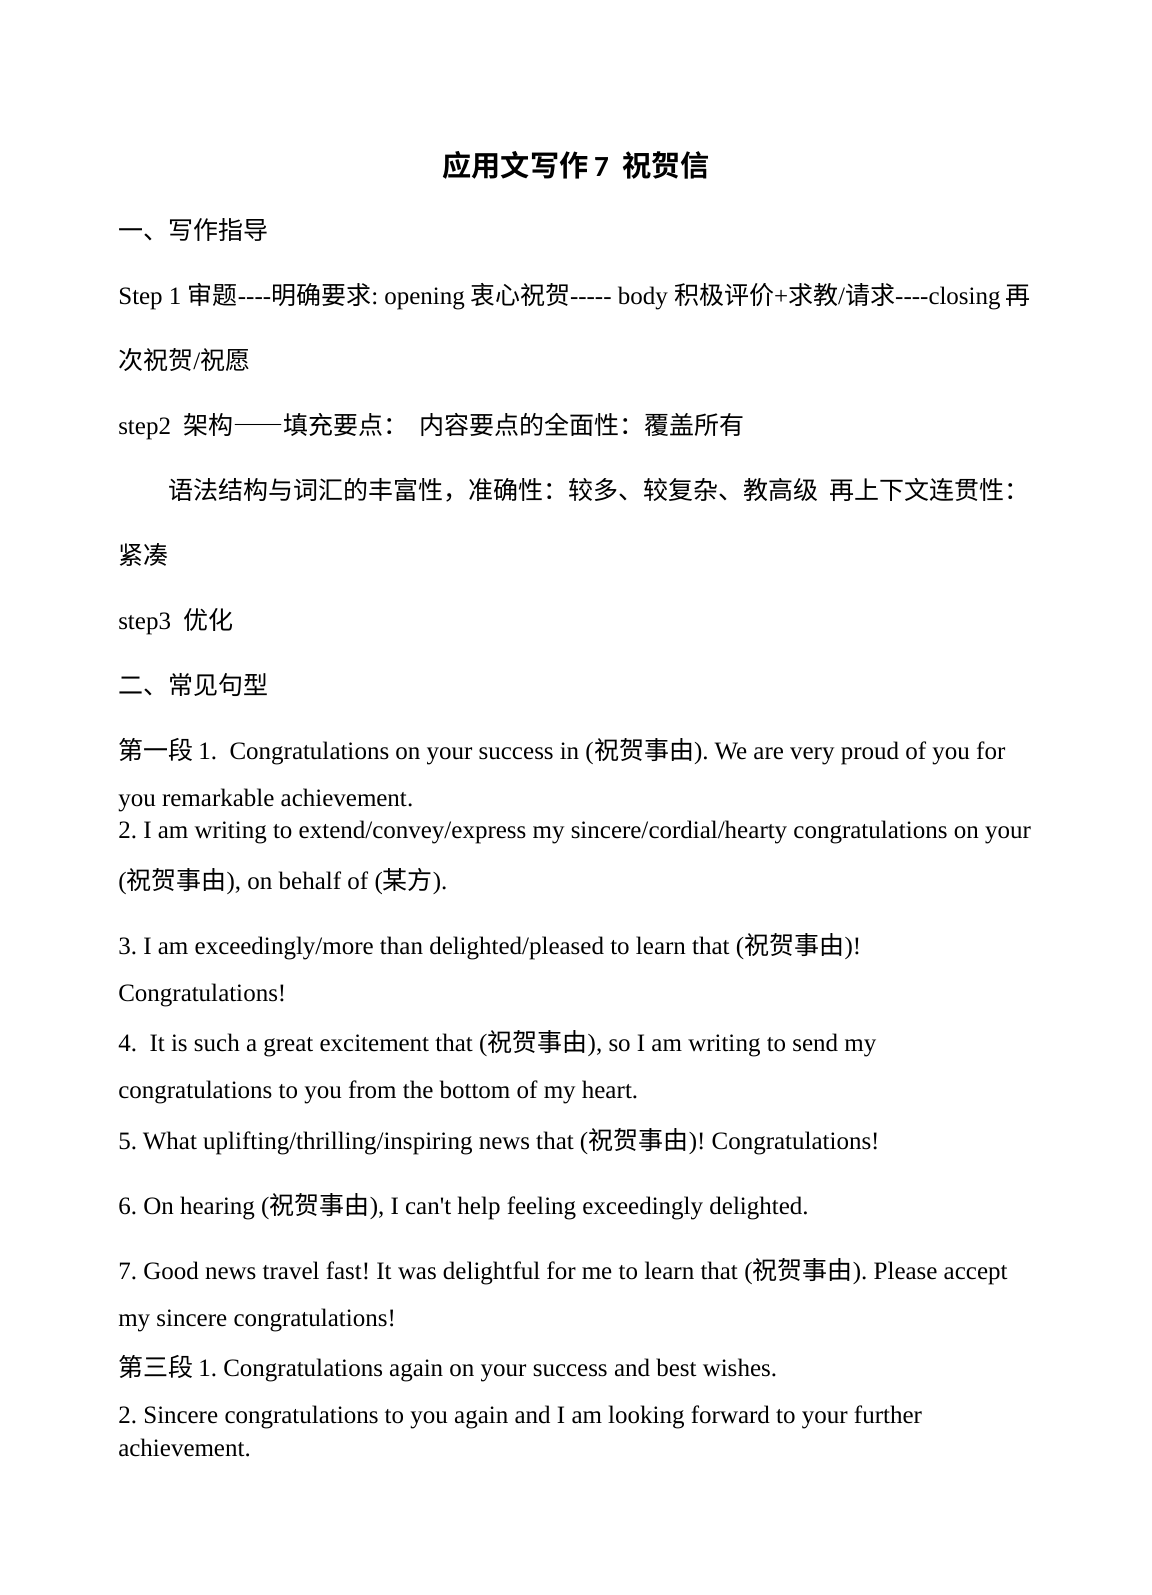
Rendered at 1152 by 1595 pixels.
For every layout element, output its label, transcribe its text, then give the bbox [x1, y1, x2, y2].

text 6. On hearing (祝贺事由), I can't help feeling exceedingly delighted. [118, 1171, 1033, 1236]
text 第三段1. Congratulations again on your success and best wishes. [118, 1333, 1033, 1398]
text step2 架构——填充要点： 内容要点的全面性：覆盖所有 [118, 391, 1033, 456]
text 4. It is such a great excitement that (祝贺事由), so I am writing to send my congratulations to you from the bottom of my heart. [118, 1008, 1033, 1106]
text 3. I am exceedingly/more than delighted/pleased to learn that (祝贺事由)! Congratulations! [118, 911, 1033, 1008]
text 2. Sincere congratulations to you again and I am looking forward to your further achievement. [118, 1398, 1033, 1463]
text 第一段1. Congratulations on your success in (祝贺事由). We are very proud of you for you remarkable achievement. [118, 716, 1033, 813]
text step3 优化 [118, 586, 1033, 651]
text 语法结构与词汇的丰富性，准确性：较多、较复杂、教高级 再上下文连贯性：紧凑 [118, 456, 1033, 586]
text 7. Good news travel fast! It was delightful for me to learn that (祝贺事由). Please accept my sincere congratulations! [118, 1236, 1033, 1333]
text Step 1 审题----明确要求: opening衷心祝贺----- body 积极评价+求教/请求----closing再次祝贺/祝愿 [118, 261, 1033, 391]
text 2. I am writing to extend/convey/express my sincere/cordial/hearty congratulations on your (祝贺事由), on behalf of (某方). [118, 813, 1033, 911]
text 一、写作指导 [118, 196, 1033, 261]
text 5. What uplifting/thrilling/inspiring news that (祝贺事由)! Congratulations! [118, 1106, 1033, 1171]
text 应用文写作7 祝贺信 [118, 131, 1033, 196]
text 二、常见句型 [118, 651, 1033, 716]
